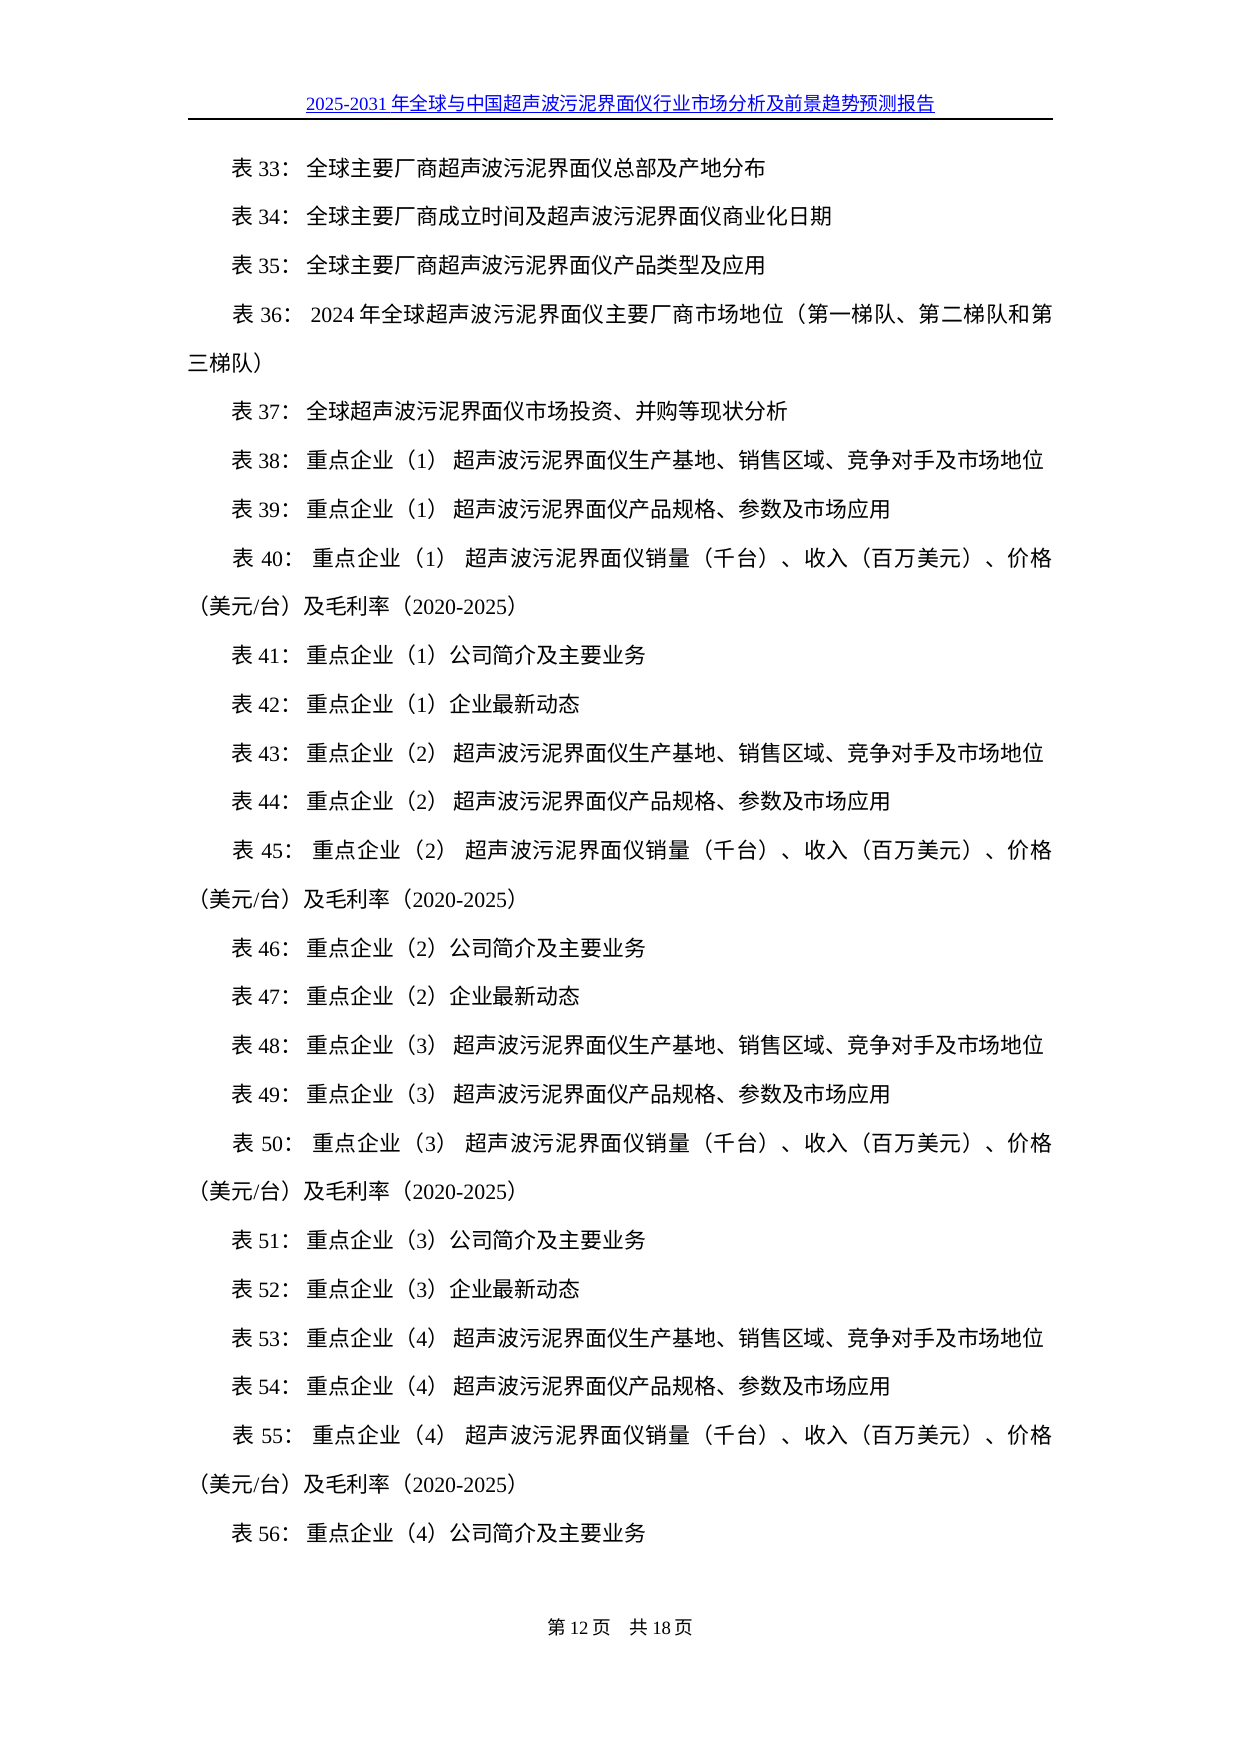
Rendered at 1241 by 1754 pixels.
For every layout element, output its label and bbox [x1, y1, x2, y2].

text [187, 150, 1053, 1548]
